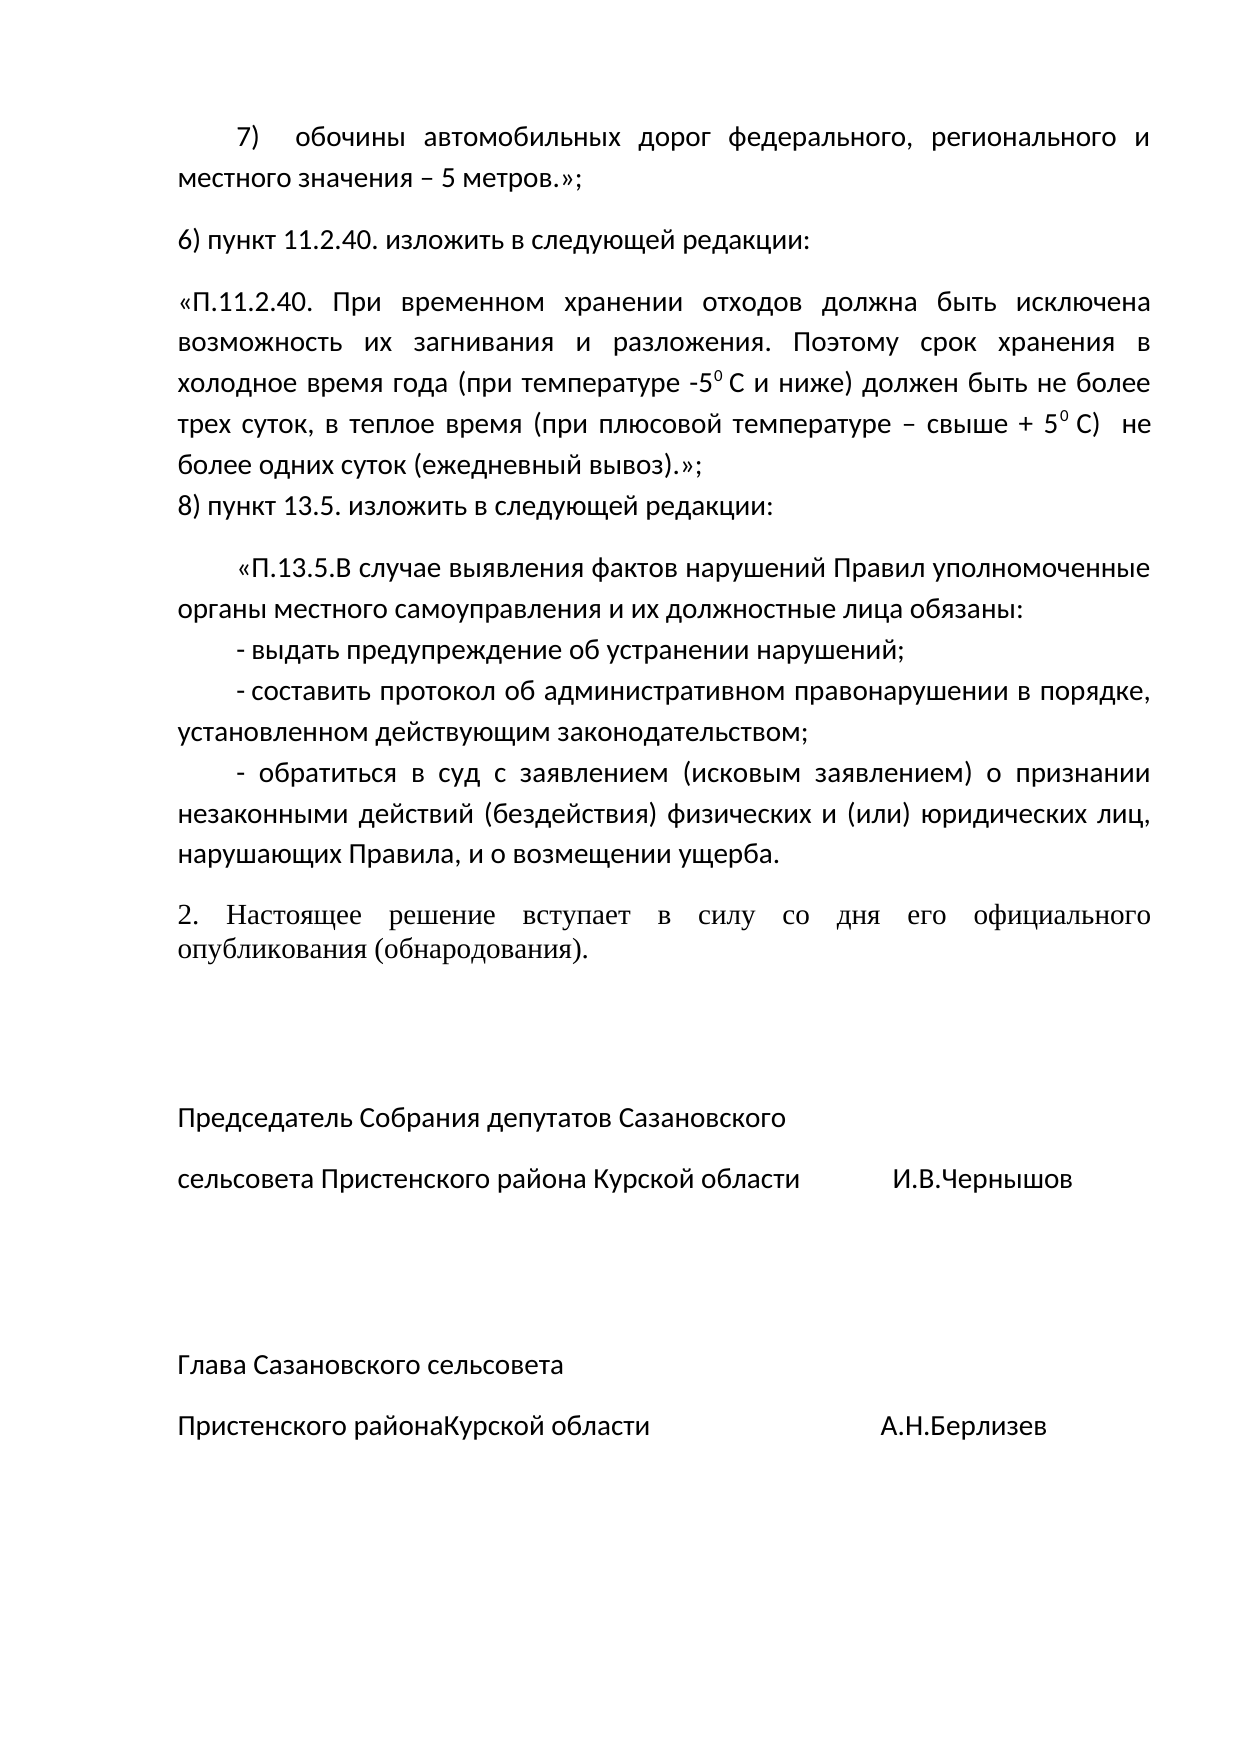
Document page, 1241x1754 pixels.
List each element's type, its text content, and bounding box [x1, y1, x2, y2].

text Председатель Собрания депутатов Сазановского [177, 1099, 1152, 1134]
text - выдать предупреждение об устранении нарушений; [177, 631, 1152, 667]
text - обратиться в суд с заявлением (исковым заявлением) о признании незаконными действий (бездействия) физических и (или) юридических лиц, нарушающих Правила, и о возмещении ущерба. [177, 754, 1152, 871]
text Глава Сазановского сельсовета [177, 1346, 1152, 1381]
text 6) пункт 11.2.40. изложить в следующей редакции: [177, 221, 1152, 256]
text 8) пункт 13.5. изложить в следующей редакции: [177, 487, 1152, 523]
text сельсовета Пристенского района Курской области И.В.Чернышов [177, 1160, 1152, 1196]
text 7) обочины автомобильных дорог федерального, регионального и местного значения – 5 метров.»; [177, 118, 1152, 195]
text «П.13.5.В случае выявления фактов нарушений Правил уполномоченные органы местного самоуправления и их должностные лица обязаны: [177, 549, 1152, 626]
text Пристенского районаКурской области А.Н.Берлизев [177, 1407, 1152, 1443]
text «П.11.2.40. При временном хранении отходов должна быть исключена возможность их загнивания и разложения. Поэтому срок хранения в холодное время года (при температуре -50 С и ниже) должен быть не более трех суток, в теплое время (при плюсовой температуре – свыше + 50 С) не более одних суток (ежедневный вывоз).»; [177, 283, 1152, 482]
text 2. Настоящее решение вступает в силу со дня его официального опубликования (обнародования). [177, 897, 1152, 964]
text - составить протокол об административном правонарушении в порядке, установленном действующим законодательством; [177, 672, 1152, 748]
